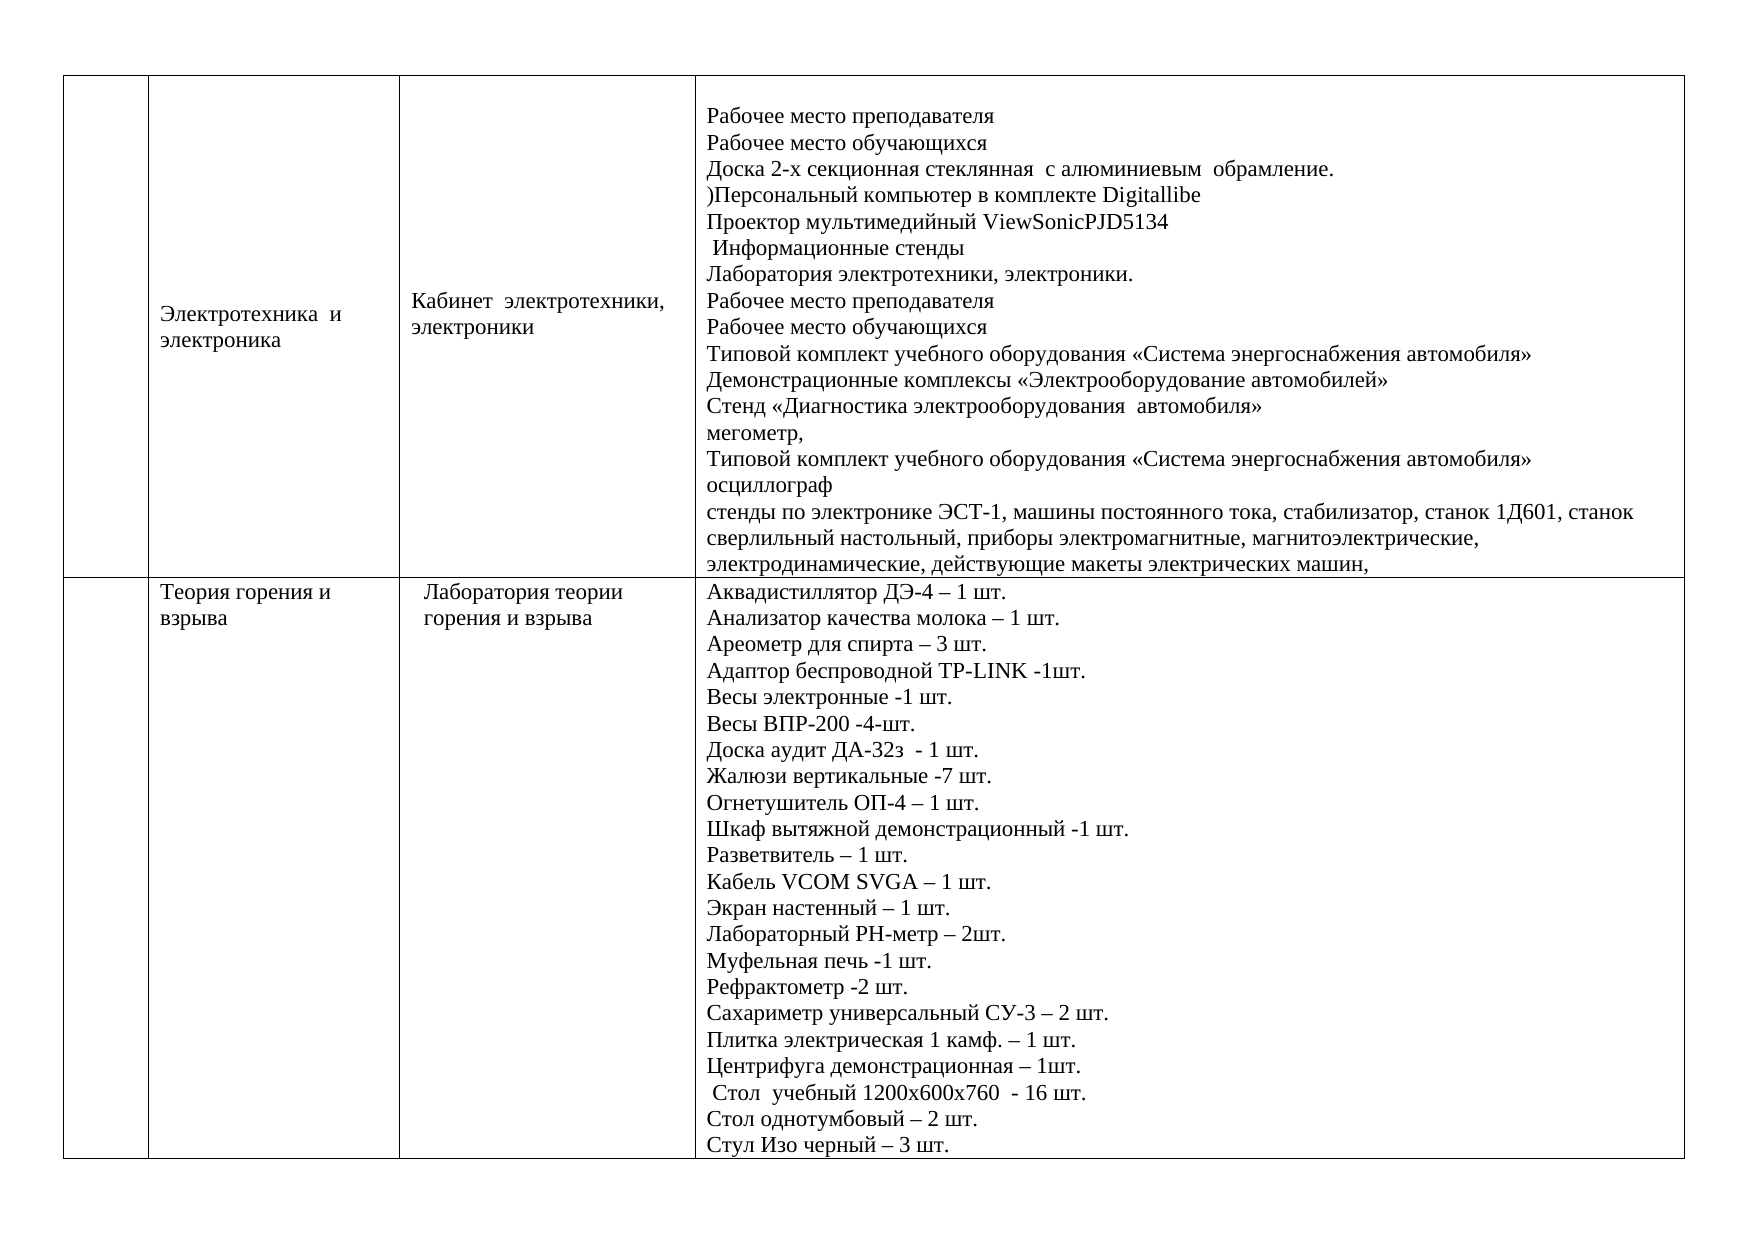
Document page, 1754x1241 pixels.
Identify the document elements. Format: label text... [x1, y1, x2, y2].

table_cell [64, 578, 148, 1158]
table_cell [400, 578, 695, 1158]
table_cell Рабочее место преподавателя Рабочее место обучающихся Доска 2-х секционная стеклянная с алюминиевым обрамление. )Персональный компьютер в комплекте Digitallibe Проектор мультимедийный ViewSonicPJD5134 Информационные стенды Лаборатория электротехники, электроники. Рабочее место преподавателя Рабочее место обучающихся Типовой комплект учебного оборудования «Система энергоснабжения автомобиля» Демонстрационные комплексы «Электрооборудование автомобилей» Стенд «Диагностика электрооборудования автомобиля» мегометр, Типовой комплект учебного оборудования «Система энергоснабжения автомобиля» осциллограф стенды по электронике ЭСТ-1, машины постоянного тока, стабилизатор, станок 1Д601, станок сверлильный настольный, приборы электромагнитные, магнитоэлектрические, электродинамические, действующие макеты электрических машин, [696, 76, 1684, 577]
table_cell Электротехника и электроника [149, 76, 399, 577]
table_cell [149, 578, 399, 1158]
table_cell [696, 578, 1684, 1158]
table_cell Кабинет электротехники, электроники [400, 76, 695, 577]
table_cell [64, 76, 148, 577]
